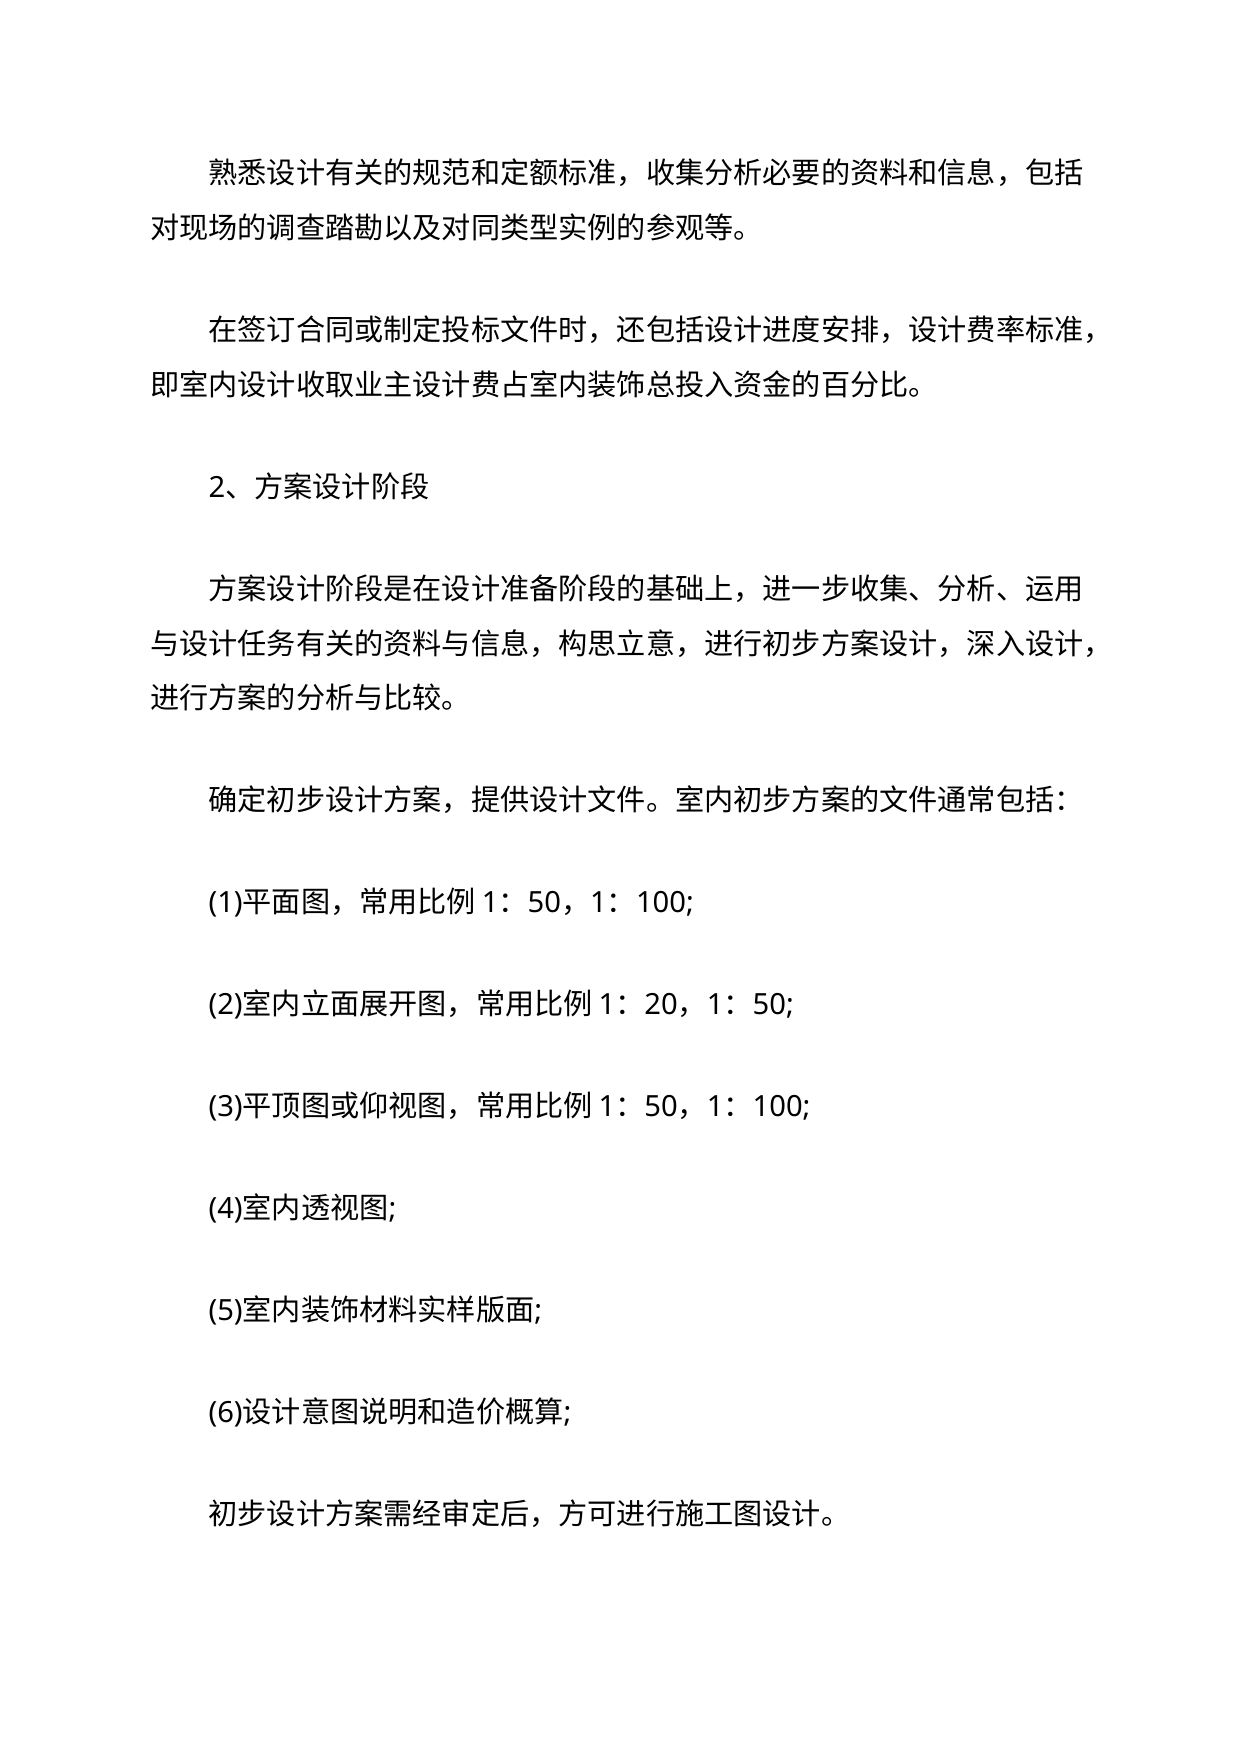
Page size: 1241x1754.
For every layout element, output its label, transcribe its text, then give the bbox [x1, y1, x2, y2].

text (4)室内透视图; [150, 1184, 1090, 1227]
text (6)设计意图说明和造价概算; [150, 1388, 1090, 1431]
text 熟悉设计有关的规范和定额标准，收集分析必要的资料和信息，包括对现场的调查踏勘以及对同类型实例的参观等。 [150, 150, 1090, 247]
text 确定初步设计方案，提供设计文件。室内初步方案的文件通常包括： [150, 777, 1090, 819]
text (3)平顶图或仰视图，常用比例1：50，1：100; [150, 1083, 1090, 1125]
text 在签订合同或制定投标文件时，还包括设计进度安排，设计费率标准，即室内设计收取业主设计费占室内装饰总投入资金的百分比。 [150, 307, 1090, 404]
text 方案设计阶段是在设计准备阶段的基础上，进一步收集、分析、运用与设计任务有关的资料与信息，构思立意，进行初步方案设计，深入设计，进行方案的分析与比较。 [150, 565, 1090, 717]
text (2)室内立面展开图，常用比例1：20，1：50; [150, 981, 1090, 1023]
text (1)平面图，常用比例1：50，1：100; [150, 879, 1090, 921]
text (5)室内装饰材料实样版面; [150, 1287, 1090, 1329]
text 2、方案设计阶段 [150, 463, 1090, 506]
text 初步设计方案需经审定后，方可进行施工图设计。 [150, 1491, 1090, 1533]
